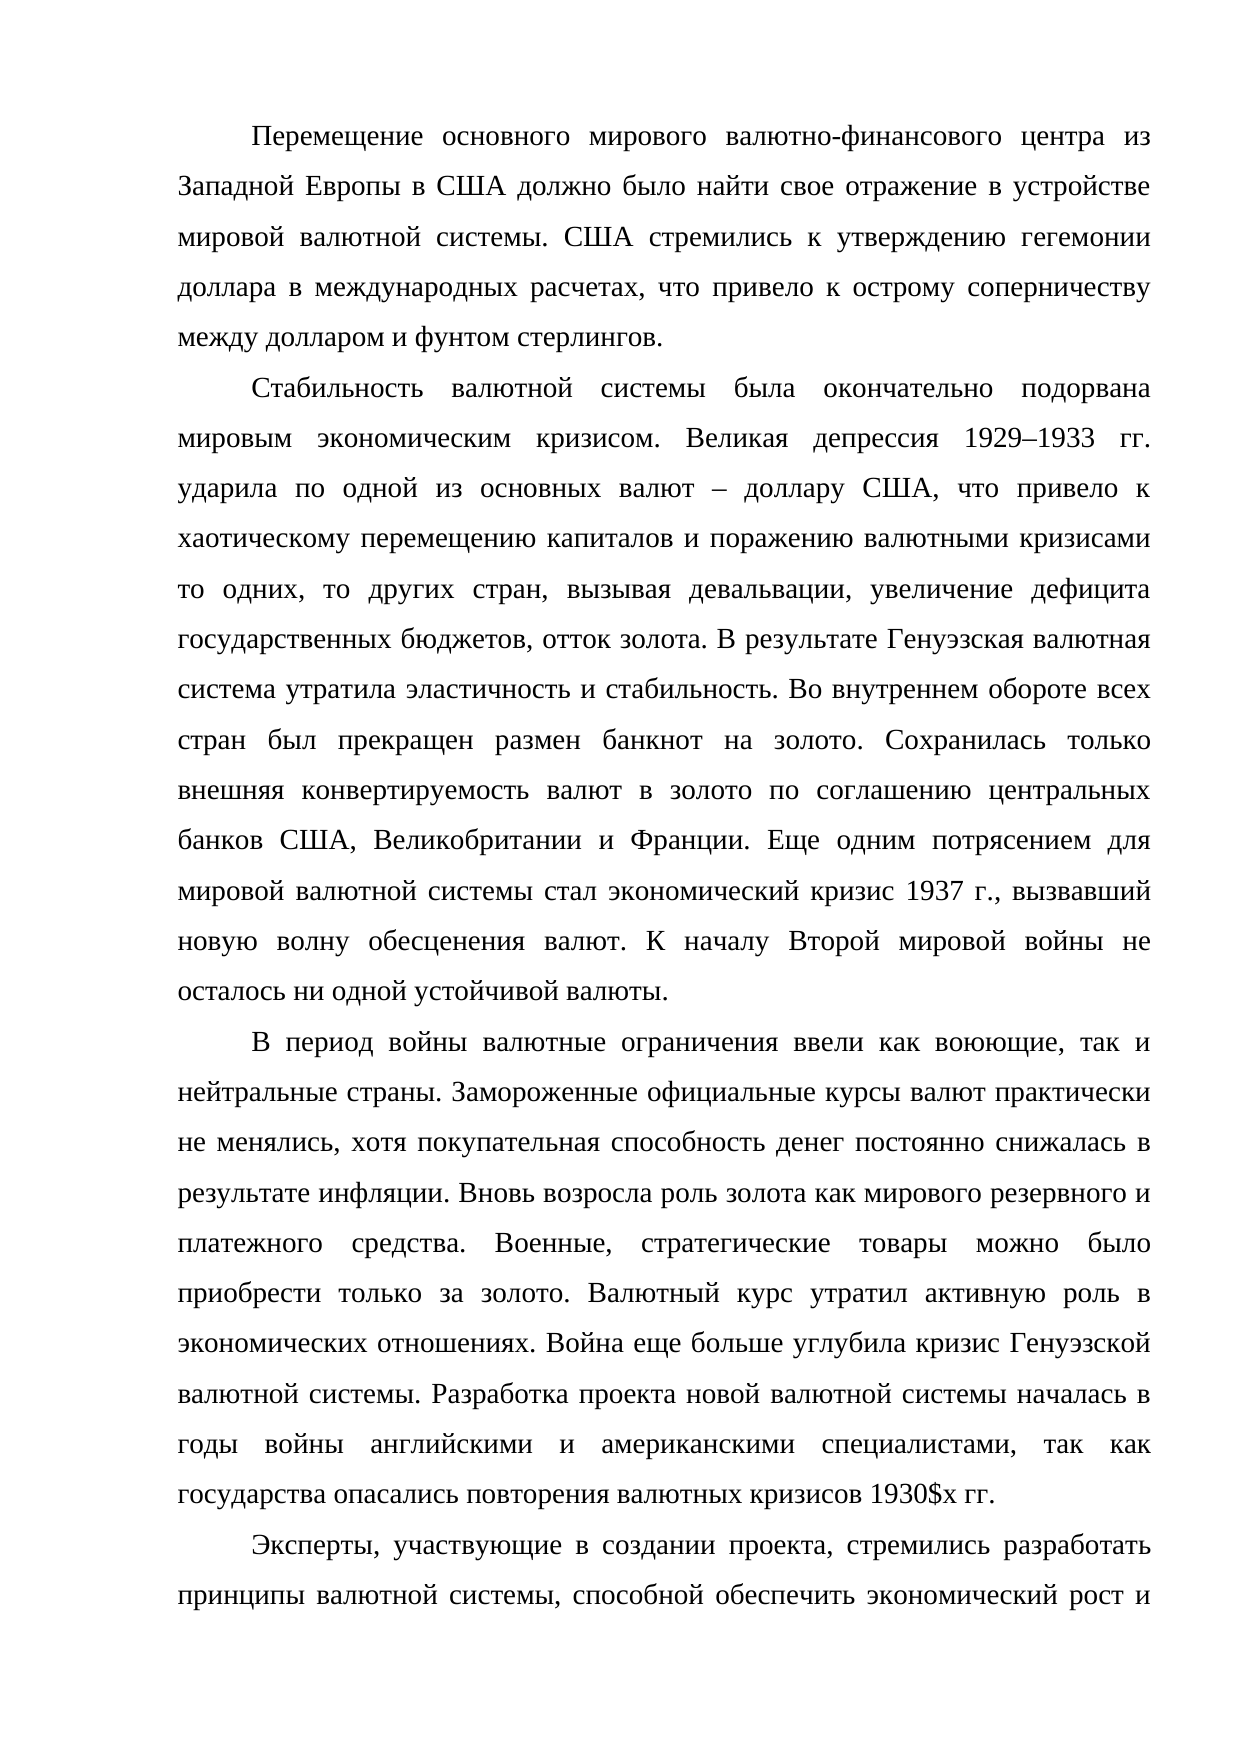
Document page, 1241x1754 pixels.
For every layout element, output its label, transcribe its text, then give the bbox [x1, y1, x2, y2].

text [177, 1527, 1152, 1611]
text Стабильность валютной системы была окончательно подорвана мировым экономическим кризисом. Великая депрессия 1929–1933 гг. ударила по одной из основных валют – доллару США, что привело к хаотическому перемещению капиталов и поражению валютными кризисами то одних, то других стран, вызывая девальвации, увеличение дефицита государственных бюджетов, отток золота. В результате Генуэзская валютная система утратила эластичность и стабильность. Во внутреннем обороте всех стран был прекращен размен банкнот на золото. Сохранилась только внешняя конвертируемость валют в золото по соглашению центральных банков США, Великобритании и Франции. Еще одним потрясением для мировой валютной системы стал экономический кризис 1937 г., вызвавший новую волну обесценения валют. К началу Второй мировой войны не осталось ни одной устойчивой валюты. [177, 370, 1152, 1007]
text Перемещение основного мирового валютно-финансового центра из Западной Европы в США должно было найти свое отражение в устройстве мировой валютной системы. США стремились к утверждению гегемонии доллара в международных расчетах, что привело к острому соперничеству между долларом и фунтом стерлингов. [177, 118, 1152, 353]
text В период войны валютные ограничения ввели как воюющие, так и нейтральные страны. Замороженные официальные курсы валют практически не менялись, хотя покупательная способность денег постоянно снижалась в результате инфляции. Вновь возросла роль золота как мирового резервного и платежного средства. Военные, стратегические товары можно было приобрести только за золото. Валютный курс утратил активную роль в экономических отношениях. Война еще больше углубила кризис Генуэзской валютной системы. Разработка проекта новой валютной системы началась в годы войны английскими и американскими специалистами, так как государства опасались повторения валютных кризисов 1930$х гг. [177, 1024, 1152, 1510]
